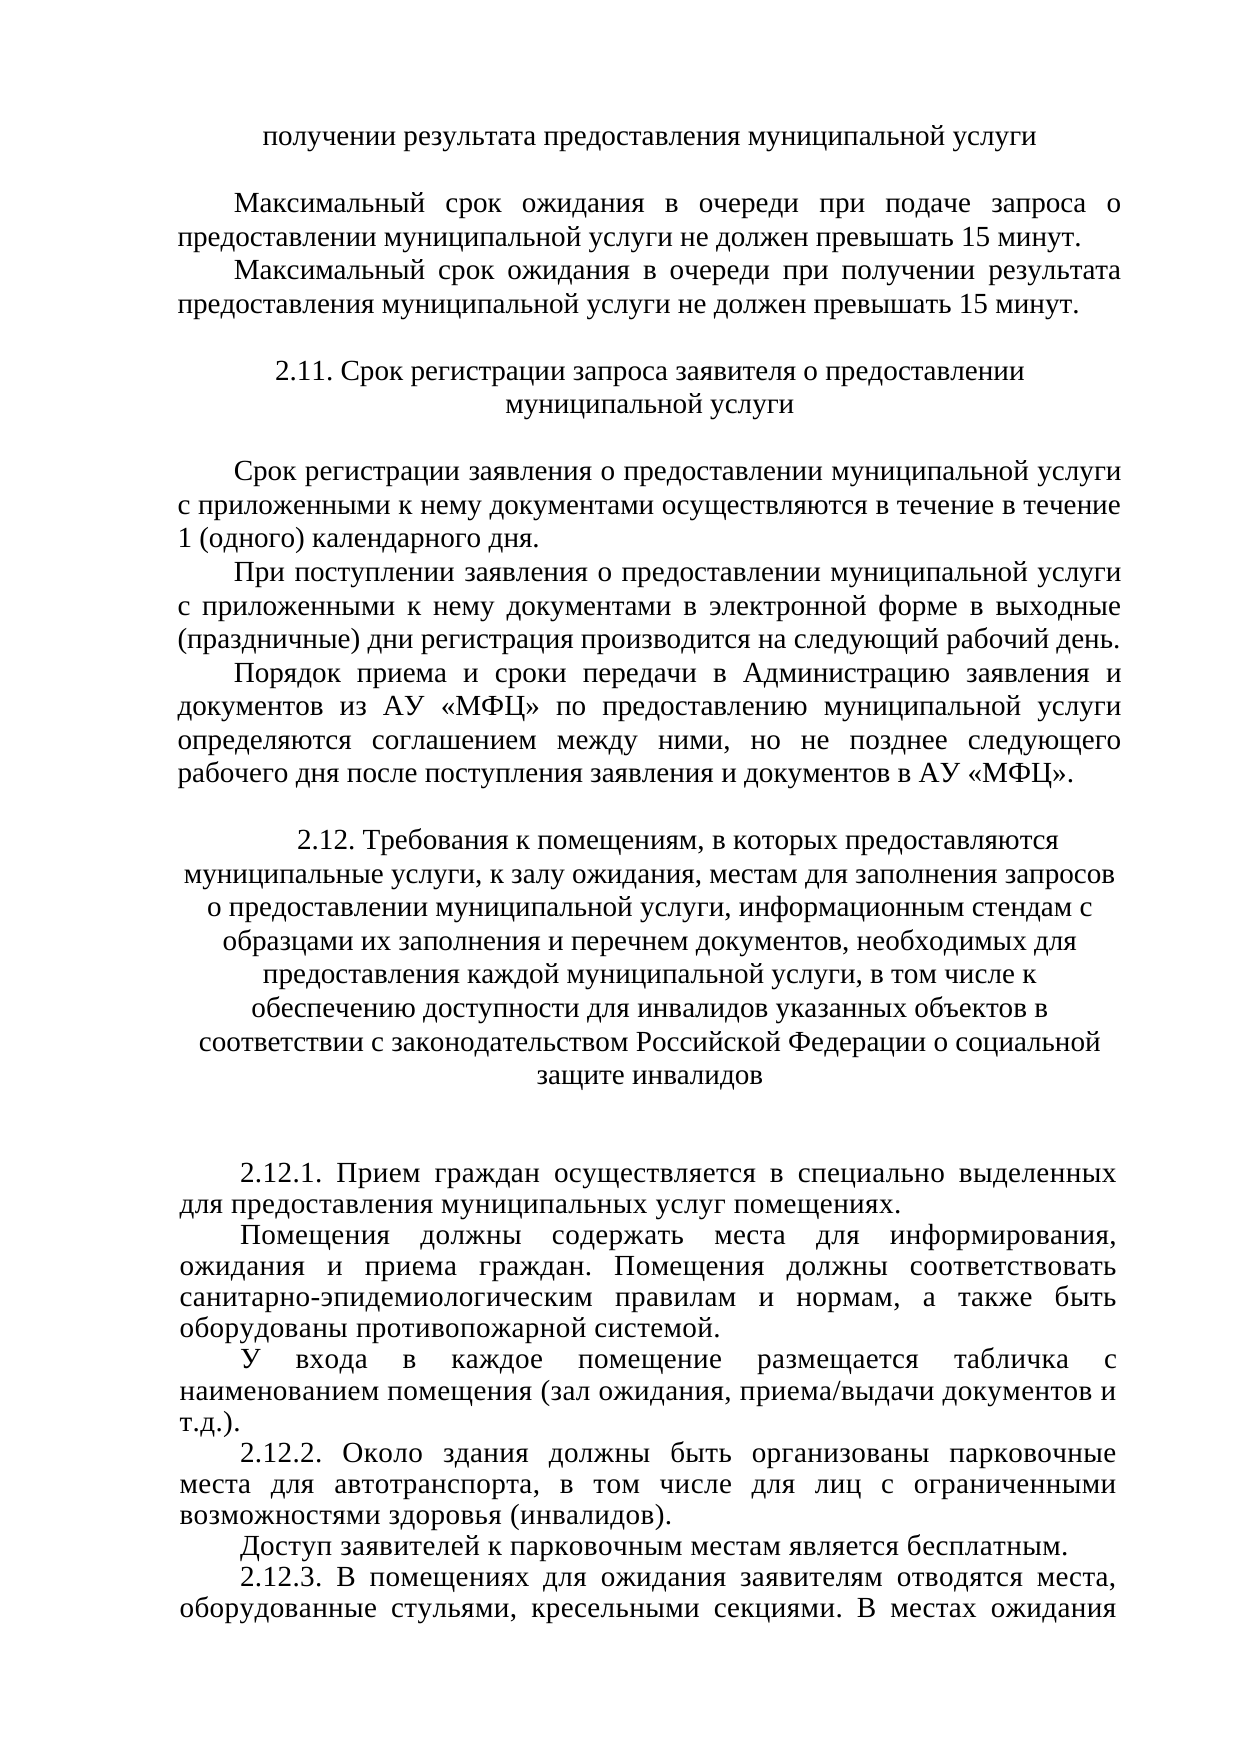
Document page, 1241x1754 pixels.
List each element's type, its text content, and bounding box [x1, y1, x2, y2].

text Срок регистрации заявления о предоставлении муниципальной услуги с приложенными к нему документами осуществляются в течение в течение 1 (одного) календарного дня. [177, 453, 1122, 554]
text 2.11. Срок регистрации запроса заявителя о предоставлении [177, 353, 1122, 386]
text Доступ заявителей к парковочным местам является бесплатным. [179, 1530, 1118, 1561]
text Порядок приема и сроки передачи в Администрацию заявления и документов из АУ «МФЦ» по предоставлению муниципальной услуги определяются соглашением между ними, но не позднее следующего рабочего дня после поступления заявления и документов в АУ «МФЦ». [177, 655, 1122, 789]
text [179, 1561, 1118, 1623]
text 2.12. Требования к помещениям, в которых предоставляются муниципальные услуги, к залу ожидания, местам для заполнения запросов о предоставлении муниципальной услуги, информационным стендам с образцами их заполнения и перечнем документов, необходимых для предоставления каждой муниципальной услуги, в том числе к обеспечению доступности для инвалидов указанных объектов в соответствии с законодательством Российской Федерации о социальной защите инвалидов [177, 822, 1122, 1091]
text Помещения должны содержать места для информирования, ожидания и приема граждан. Помещения должны соответствовать санитарно-эпидемиологическим правилам и нормам, а также быть оборудованы противопожарной системой. [179, 1220, 1118, 1344]
text 2.12.1. Прием граждан осуществляется в специально выделенных для предоставления муниципальных услуг помещениях. [179, 1158, 1118, 1220]
text получении результата предоставления муниципальной услуги [177, 118, 1122, 152]
text муниципальной услуги [177, 386, 1122, 420]
text У входа в каждое помещение размещается табличка с наименованием помещения (зал ожидания, приема/выдачи документов и т.д.). [179, 1344, 1118, 1437]
text При поступлении заявления о предоставлении муниципальной услуги с приложенными к нему документами в электронной форме в выходные (праздничные) дни регистрация производится на следующий рабочий день. [177, 554, 1122, 655]
text 2.12.2. Около здания должны быть организованы парковочные места для автотранспорта, в том числе для лиц с ограниченными возможностями здоровья (инвалидов). [179, 1437, 1118, 1530]
text Максимальный срок ожидания в очереди при получении результата предоставления муниципальной услуги не должен превышать 15 минут. [177, 252, 1122, 319]
text Максимальный срок ожидания в очереди при подаче запроса о предоставлении муниципальной услуги не должен превышать 15 минут. [177, 185, 1122, 252]
